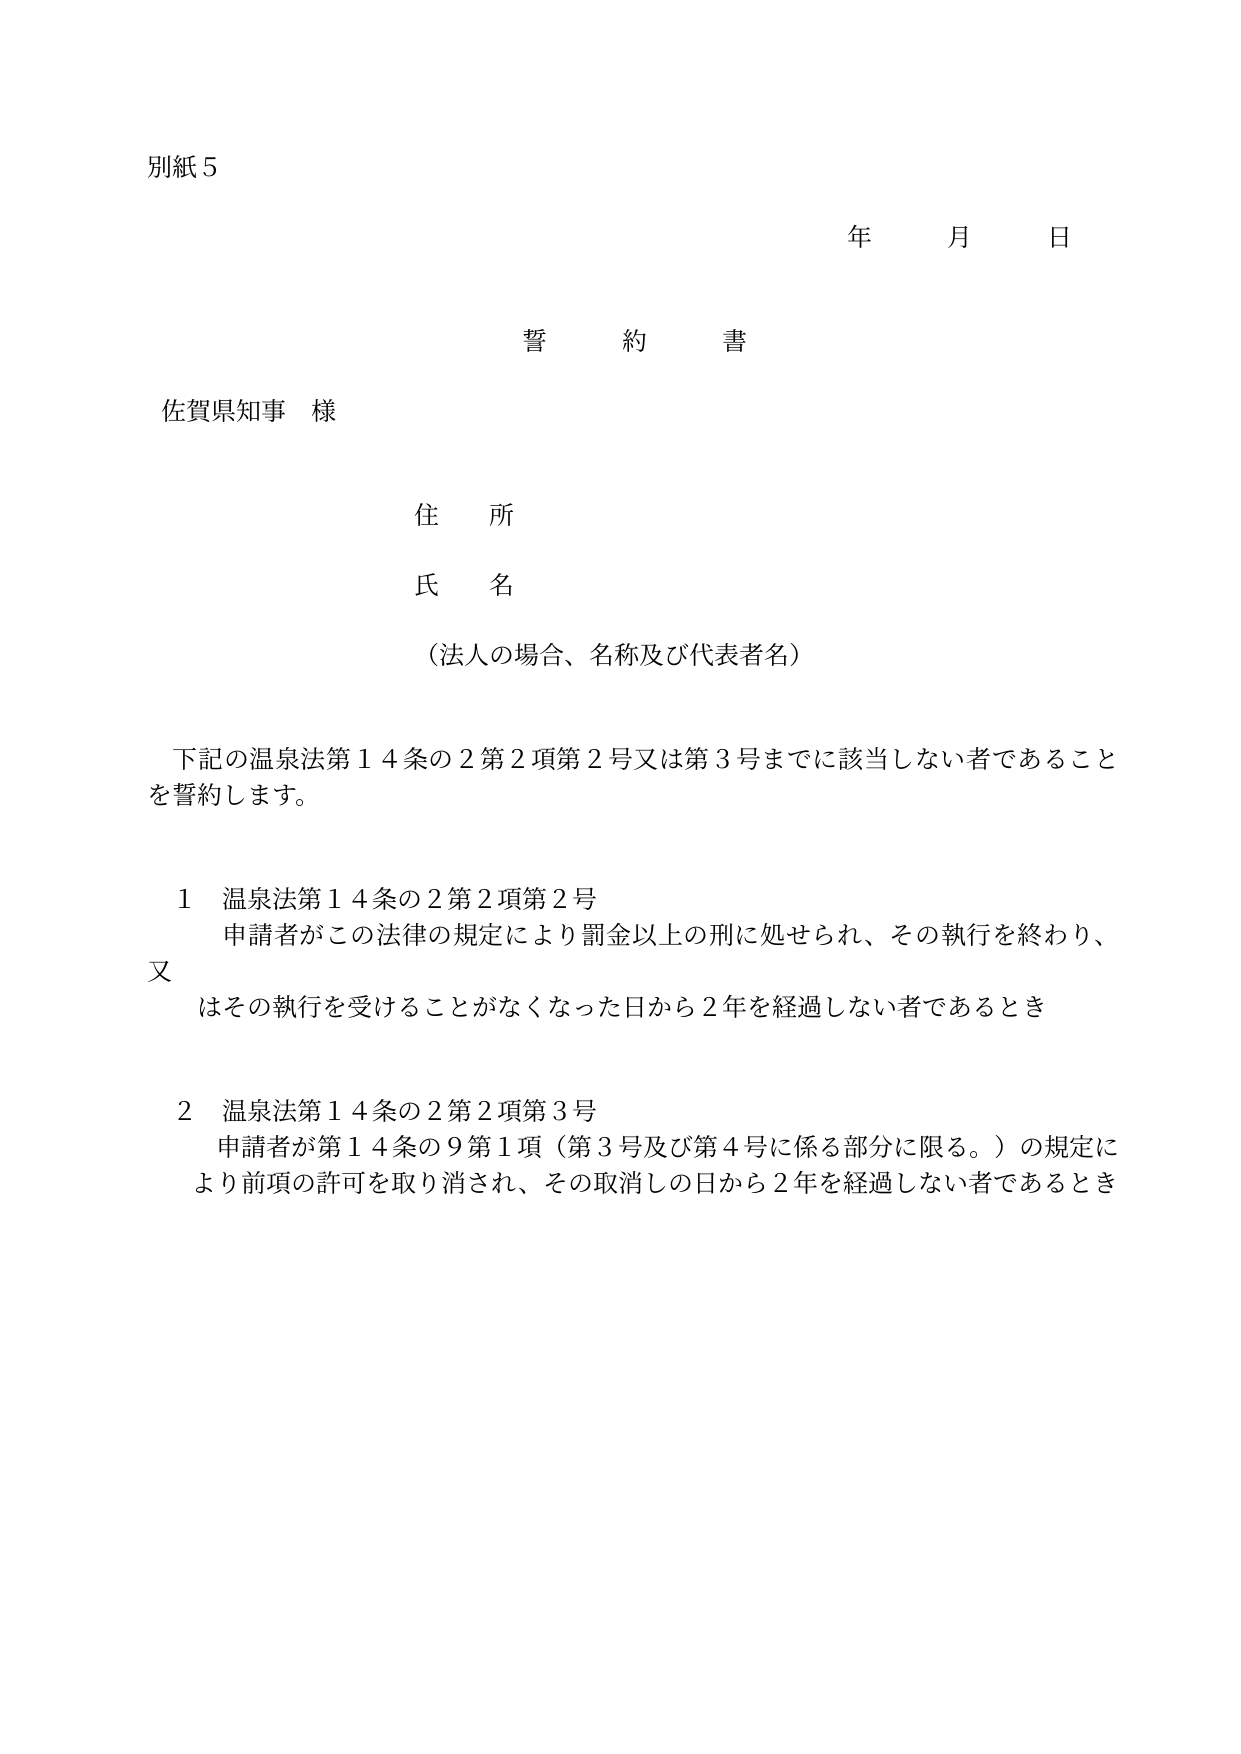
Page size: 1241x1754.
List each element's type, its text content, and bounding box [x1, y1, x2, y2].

text 申請者がこの法律の規定により罰金以上の刑に処せられ、その執行を終わり、又 [148, 916, 1122, 988]
text 住 所 [148, 496, 1122, 532]
text 氏 名 [148, 566, 1122, 602]
text 誓 約 書 [148, 322, 1122, 358]
text はその執行を受けることがなくなった日から２年を経過しない者であるとき [148, 988, 1122, 1024]
text 下記の温泉法第１４条の２第２項第２号又は第３号までに該当しない者であることを誓約します。 [148, 740, 1122, 812]
text 年 月 日 [148, 218, 1122, 254]
text ２ 温泉法第１４条の２第２項第３号 [148, 1092, 1122, 1128]
text １ 温泉法第１４条の２第２項第２号 [148, 880, 1122, 916]
text （法人の場合、名称及び代表者名） [148, 636, 1122, 672]
text 佐賀県知事 様 [148, 392, 1122, 428]
text 申請者が第１４条の９第１項（第３号及び第４号に係る部分に限る。）の規定により前項の許可を取り消され、その取消しの日から２年を経過しない者であるとき [191, 1128, 1122, 1199]
text 別紙５ [148, 148, 1122, 184]
